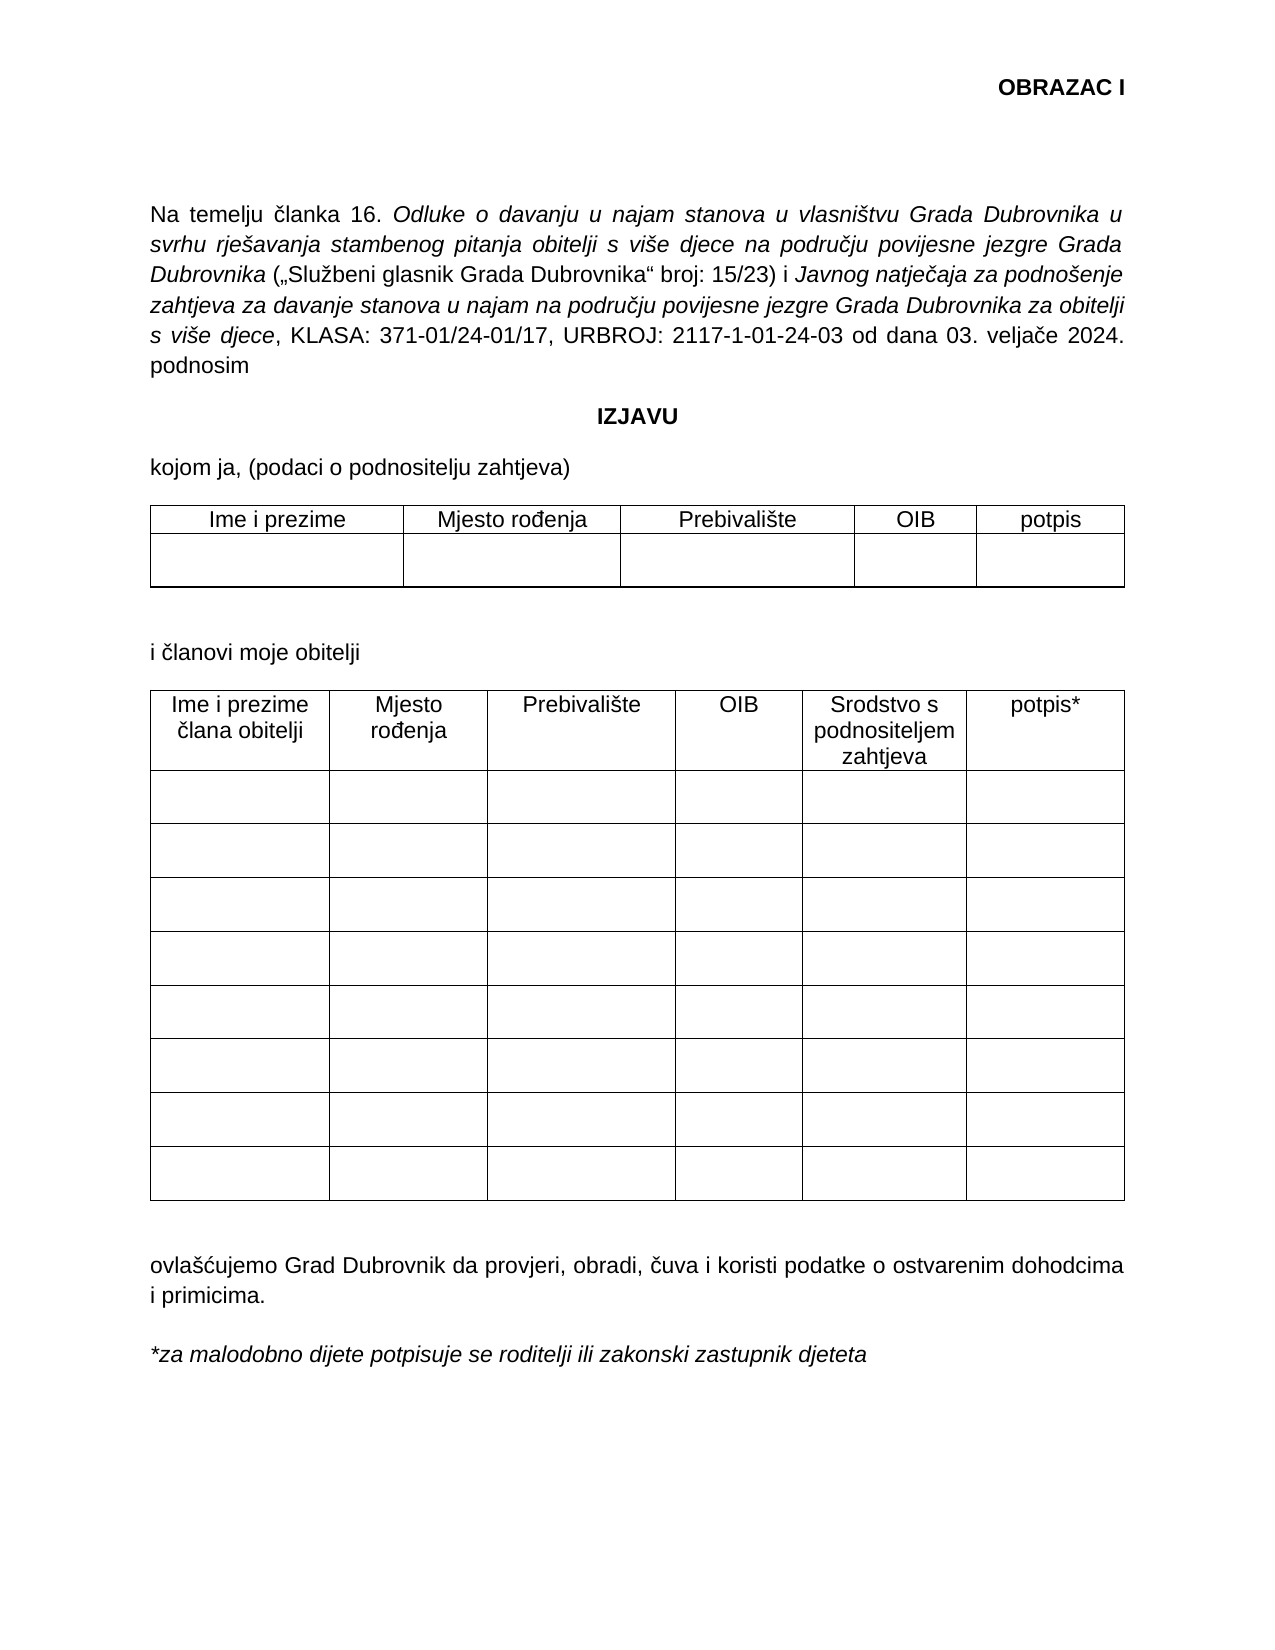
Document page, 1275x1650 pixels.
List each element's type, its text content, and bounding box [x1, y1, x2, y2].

table_cell [330, 878, 487, 931]
table_cell [967, 1147, 1124, 1199]
table_cell [977, 534, 1124, 586]
table_cell [330, 824, 487, 877]
table_cell [967, 986, 1124, 1038]
table_cell [488, 824, 675, 877]
table_cell [803, 771, 966, 823]
table_cell [330, 1039, 487, 1092]
table_cell [967, 1093, 1124, 1146]
table_cell [803, 824, 966, 877]
table_cell [855, 534, 976, 586]
table_cell [967, 878, 1124, 931]
table_cell [151, 824, 329, 877]
table_header Mjesto rođenja [404, 506, 620, 533]
table_cell [621, 534, 854, 586]
table_header Prebivalište [621, 506, 854, 533]
table_cell [676, 1039, 802, 1092]
table_cell [488, 878, 675, 931]
table_cell [151, 986, 329, 1038]
table_cell [967, 1039, 1124, 1092]
table_cell [151, 771, 329, 823]
text i članovi moje obitelji [150, 638, 1125, 665]
table_cell [967, 932, 1124, 984]
table_header OIB [855, 506, 976, 533]
table_cell [330, 932, 487, 984]
table_cell [488, 932, 675, 984]
table_cell [803, 932, 966, 984]
table_cell [151, 932, 329, 984]
table_header potpis [977, 506, 1124, 533]
table_cell [151, 878, 329, 931]
table_cell [967, 771, 1124, 823]
table_cell [404, 534, 620, 586]
table_cell [676, 1093, 802, 1146]
table_cell [151, 1093, 329, 1146]
table_header OIB [676, 691, 802, 769]
table_cell [676, 824, 802, 877]
table_cell [676, 771, 802, 823]
table_cell [488, 1039, 675, 1092]
table_cell [330, 1093, 487, 1146]
table_cell [330, 771, 487, 823]
text Na temelju članka 16. Odluke o davanju u najam stanova u vlasništvu Grada Dubrovnika u svrhu rješavanja stambenog pitanja obitelji s više djece na području povijesne jezgre Grada Dubrovnika („Službeni glasnik Grada Dubrovnika“ broj: 15/23) i Javnog natječaja za podnošenje zahtjeva za davanje stanova u najam na području povijesne jezgre Grada Dubrovnika za obitelji s više djece, KLASA: 371-01/24-01/17, URBROJ: 2117-1-01-24-03 od dana 03. veljače 2024. podnosim [150, 201, 1125, 378]
table_header potpis* [967, 691, 1124, 769]
text IZJAVU [150, 403, 1125, 429]
table_cell [151, 534, 403, 586]
table_cell [330, 986, 487, 1038]
table_cell [803, 1039, 966, 1092]
table_header Ime i prezime člana obitelji [151, 691, 329, 769]
text kojom ja, (podaci o podnositelju zahtjeva) [150, 454, 1125, 481]
table_cell [676, 932, 802, 984]
table_cell [488, 1147, 675, 1199]
table_cell [488, 1093, 675, 1146]
table_header Ime i prezime [151, 506, 403, 533]
table_header Srodstvo s podnositeljem zahtjeva [803, 691, 966, 769]
table_cell [803, 986, 966, 1038]
table_cell [488, 986, 675, 1038]
table_cell [967, 824, 1124, 877]
table_cell [488, 771, 675, 823]
table_cell [676, 986, 802, 1038]
table_cell [803, 1093, 966, 1146]
table_cell [676, 1147, 802, 1199]
text ovlašćujemo Grad Dubrovnik da provjeri, obradi, čuva i koristi podatke o ostvarenim dohodcima i primicima. [150, 1252, 1125, 1308]
table_cell [151, 1147, 329, 1199]
table_cell [803, 1147, 966, 1199]
table_cell [803, 878, 966, 931]
table_cell [676, 878, 802, 931]
table_header Prebivalište [488, 691, 675, 769]
table_cell [151, 1039, 329, 1092]
table_header Mjesto rođenja [330, 691, 487, 769]
text *za malodobno dijete potpisuje se roditelji ili zakonski zastupnik djeteta [150, 1341, 1125, 1368]
table_cell [330, 1147, 487, 1199]
